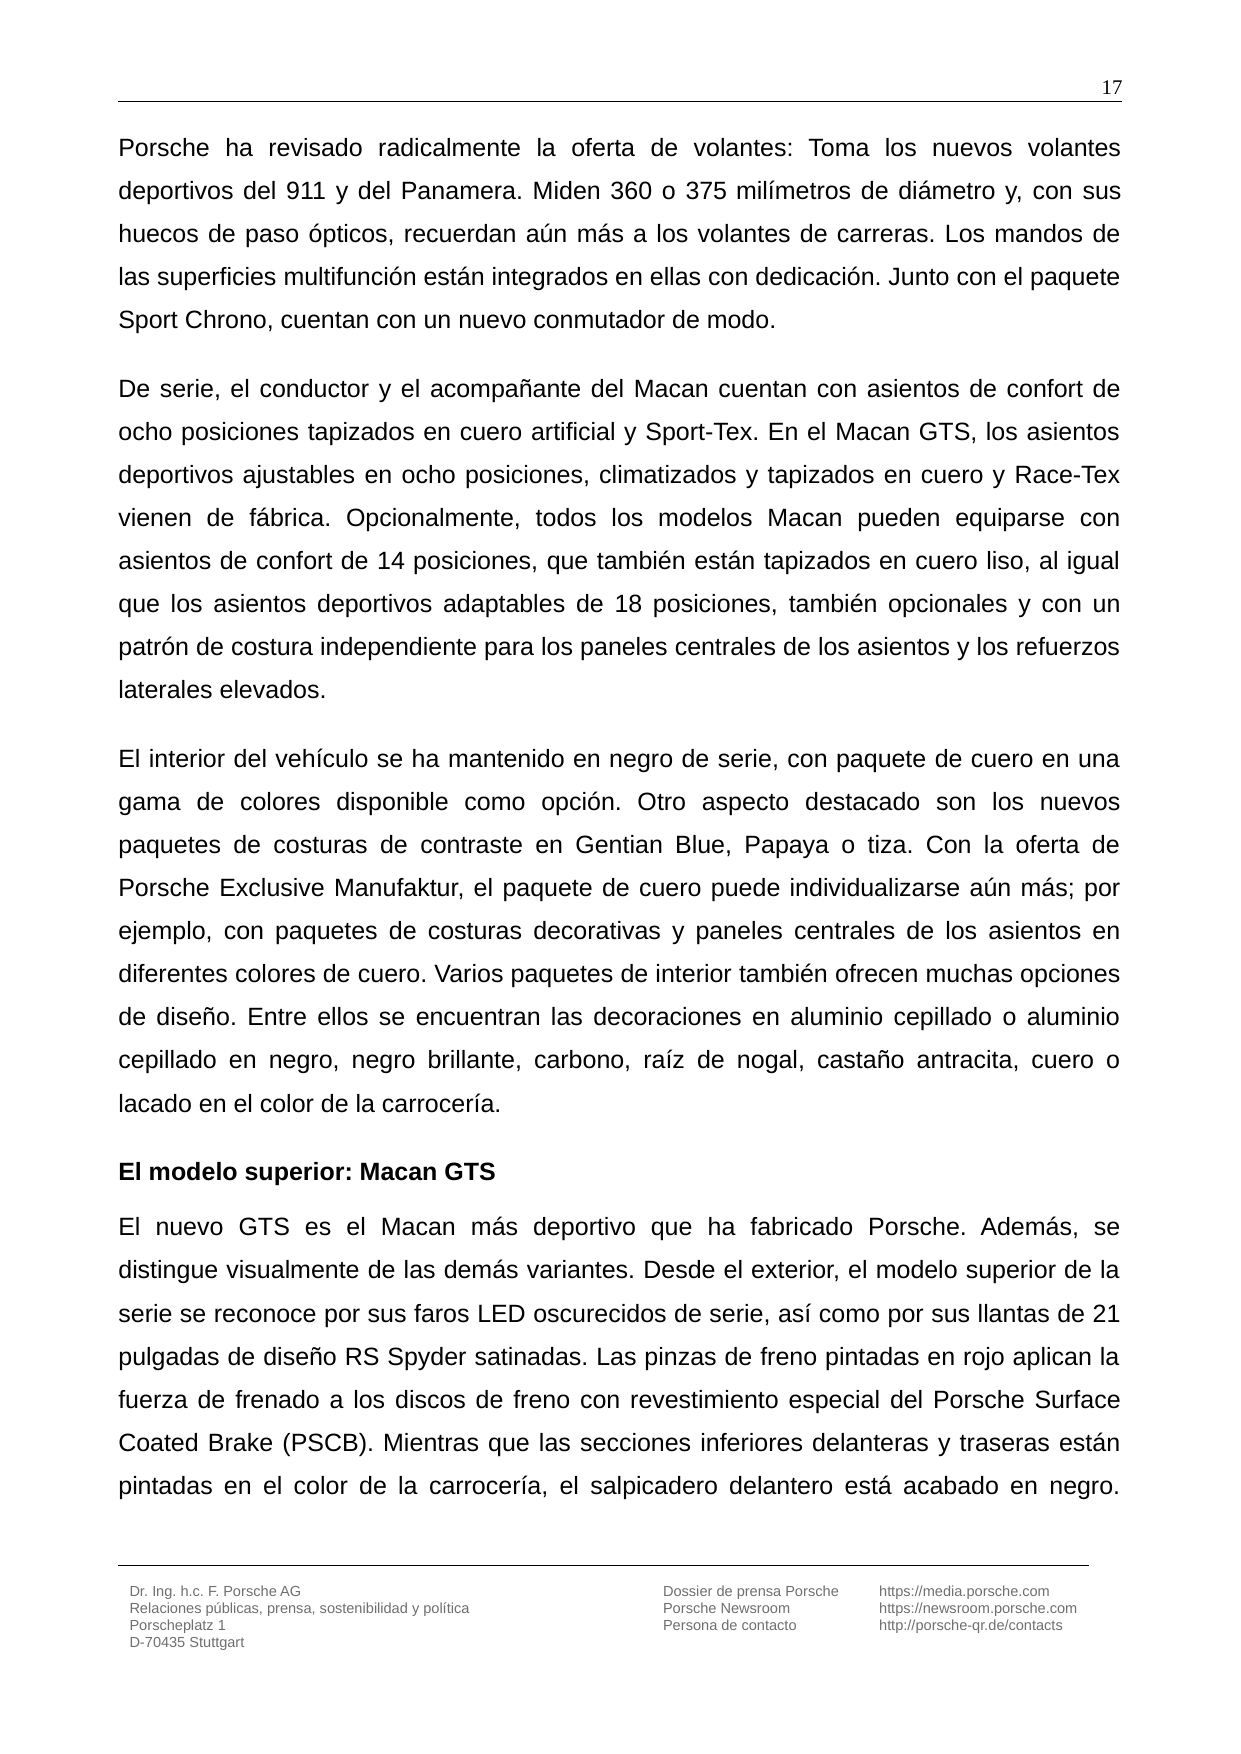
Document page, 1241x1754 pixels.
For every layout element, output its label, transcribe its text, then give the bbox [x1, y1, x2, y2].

text El interior del vehículo se ha mantenido en negro de serie, con paquete de cuero en una gama de colores disponible como opción. Otro aspecto destacado son los nuevos paquetes de costuras de contraste en Gentian Blue, Papaya o tiza. Con la oferta de Porsche Exclusive Manufaktur, el paquete de cuero puede individualizarse aún más; por ejemplo, con paquetes de costuras decorativas y paneles centrales de los asientos en diferentes colores de cuero. Varios paquetes de interior también ofrecen muchas opciones de diseño. Entre ellos se encuentran las decoraciones en aluminio cepillado o aluminio cepillado en negro, negro brillante, carbono, raíz de nogal, castaño antracita, cuero o lacado en el color de la carrocería. [118, 743, 1122, 1117]
text Porsche ha revisado radicalmente la oferta de volantes: Toma los nuevos volantes deportivos del 911 y del Panamera. Miden 360 o 375 milímetros de diámetro y, con sus huecos de paso ópticos, recuerdan aún más a los volantes de carreras. Los mandos de las superficies multifunción están integrados en ellas con dedicación. Junto con el paquete Sport Chrono, cuentan con un nuevo conmutador de modo. [118, 133, 1122, 334]
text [118, 1212, 1122, 1500]
text De serie, el conductor y el acompañante del Macan cuentan con asientos de confort de ocho posiciones tapizados en cuero artificial y Sport-Tex. En el Macan GTS, los asientos deportivos ajustables en ocho posiciones, climatizados y tapizados en cuero y Race-Tex vienen de fábrica. Opcionalmente, todos los modelos Macan pueden equiparse con asientos de confort de 14 posiciones, que también están tapizados en cuero liso, al igual que los asientos deportivos adaptables de 18 posiciones, también opcionales y con un patrón de costura independiente para los paneles centrales de los asientos y los refuerzos laterales elevados. [118, 373, 1122, 704]
text El modelo superior: Macan GTS [118, 1157, 1122, 1185]
